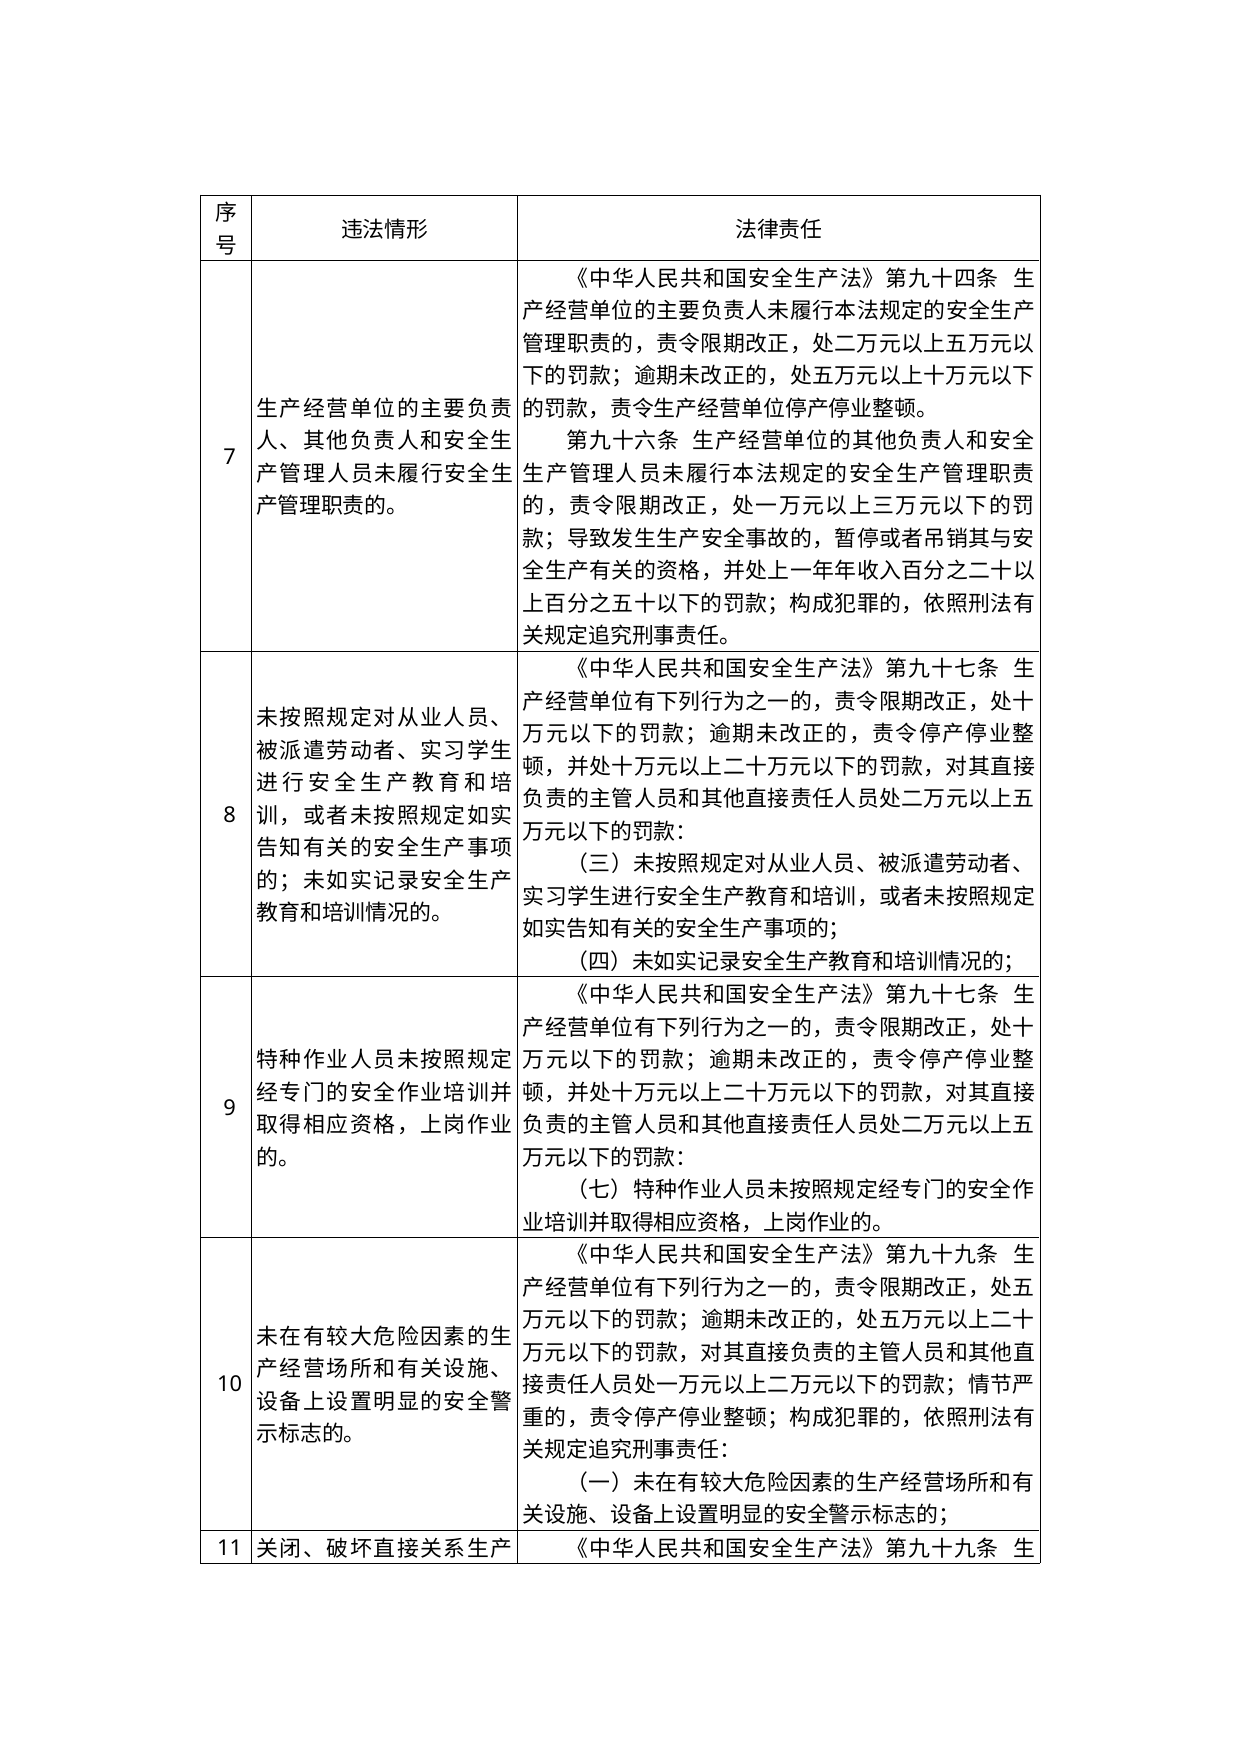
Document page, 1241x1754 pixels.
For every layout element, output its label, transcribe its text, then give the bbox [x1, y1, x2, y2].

table_cell 《中华人民共和国安全生产法》第九十九条 生产经营单位有下列行为之一的，责令限期改正，处五万元以下的罚款；逾期未改正的，处五万元以上二十万元以下的罚款，对其直接负责的主管人员和其他直接责任人员处一万元以上二万元以下的罚款；情节严重的，责令停产停业整顿；构成犯罪的，依照刑法有关规定追究刑事责任： （一）未在有较大危险因素的生产经营场所和有关设施、设备上设置明显的安全警示标志的； [518, 1237, 1040, 1529]
table_header 违法情形 [252, 196, 517, 260]
table_cell 《中华人民共和国安全生产法》第九十七条 生产经营单位有下列行为之一的，责令限期改正，处十万元以下的罚款；逾期未改正的，责令停产停业整顿，并处十万元以上二十万元以下的罚款，对其直接负责的主管人员和其他直接责任人员处二万元以上五万元以下的罚款： （七）特种作业人员未按照规定经专门的安全作业培训并取得相应资格，上岗作业的。 [518, 976, 1040, 1237]
table_cell 特种作业人员未按照规定经专门的安全作业培训并取得相应资格，上岗作业的。 [252, 977, 517, 1237]
table_cell 《中华人民共和国安全生产法》第九十七条 生产经营单位有下列行为之一的，责令限期改正，处十万元以下的罚款；逾期未改正的，责令停产停业整顿，并处十万元以上二十万元以下的罚款，对其直接负责的主管人员和其他直接责任人员处二万元以上五万元以下的罚款： （三）未按照规定对从业人员、被派遣劳动者、实习学生进行安全生产教育和培训，或者未按照规定如实告知有关的安全生产事项的； （四）未如实记录安全生产教育和培训情况的； [518, 651, 1040, 976]
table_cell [518, 1530, 1040, 1563]
table_cell 《中华人民共和国安全生产法》第九十四条 生产经营单位的主要负责人未履行本法规定的安全生产管理职责的，责令限期改正，处二万元以上五万元以下的罚款；逾期未改正的，处五万元以上十万元以下的罚款，责令生产经营单位停产停业整顿。 第九十六条 生产经营单位的其他负责人和安全生产管理人员未履行本法规定的安全生产管理职责的，责令限期改正，处一万元以上三万元以下的罚款；导致发生生产安全事故的，暂停或者吊销其与安全生产有关的资格，并处上一年年收入百分之二十以上百分之五十以下的罚款；构成犯罪的，依照刑法有关规定追究刑事责任。 [518, 260, 1040, 651]
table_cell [252, 1531, 517, 1563]
table_cell 10 [201, 1238, 251, 1529]
table_cell 7 [201, 261, 251, 651]
table_cell 11 [201, 1531, 251, 1563]
table_header 序号 [201, 196, 251, 260]
table_header 法律责任 [518, 196, 1040, 260]
table_cell 生产经营单位的主要负责人、其他负责人和安全生产管理人员未履行安全生产管理职责的。 [252, 261, 517, 651]
table_cell 9 [201, 977, 251, 1237]
table_cell 未按照规定对从业人员、被派遣劳动者、实习学生进行安全生产教育和培训，或者未按照规定如实告知有关的安全生产事项的；未如实记录安全生产教育和培训情况的。 [252, 652, 517, 976]
table_cell 未在有较大危险因素的生产经营场所和有关设施、设备上设置明显的安全警示标志的。 [252, 1238, 517, 1529]
table_cell 8 [201, 652, 251, 976]
